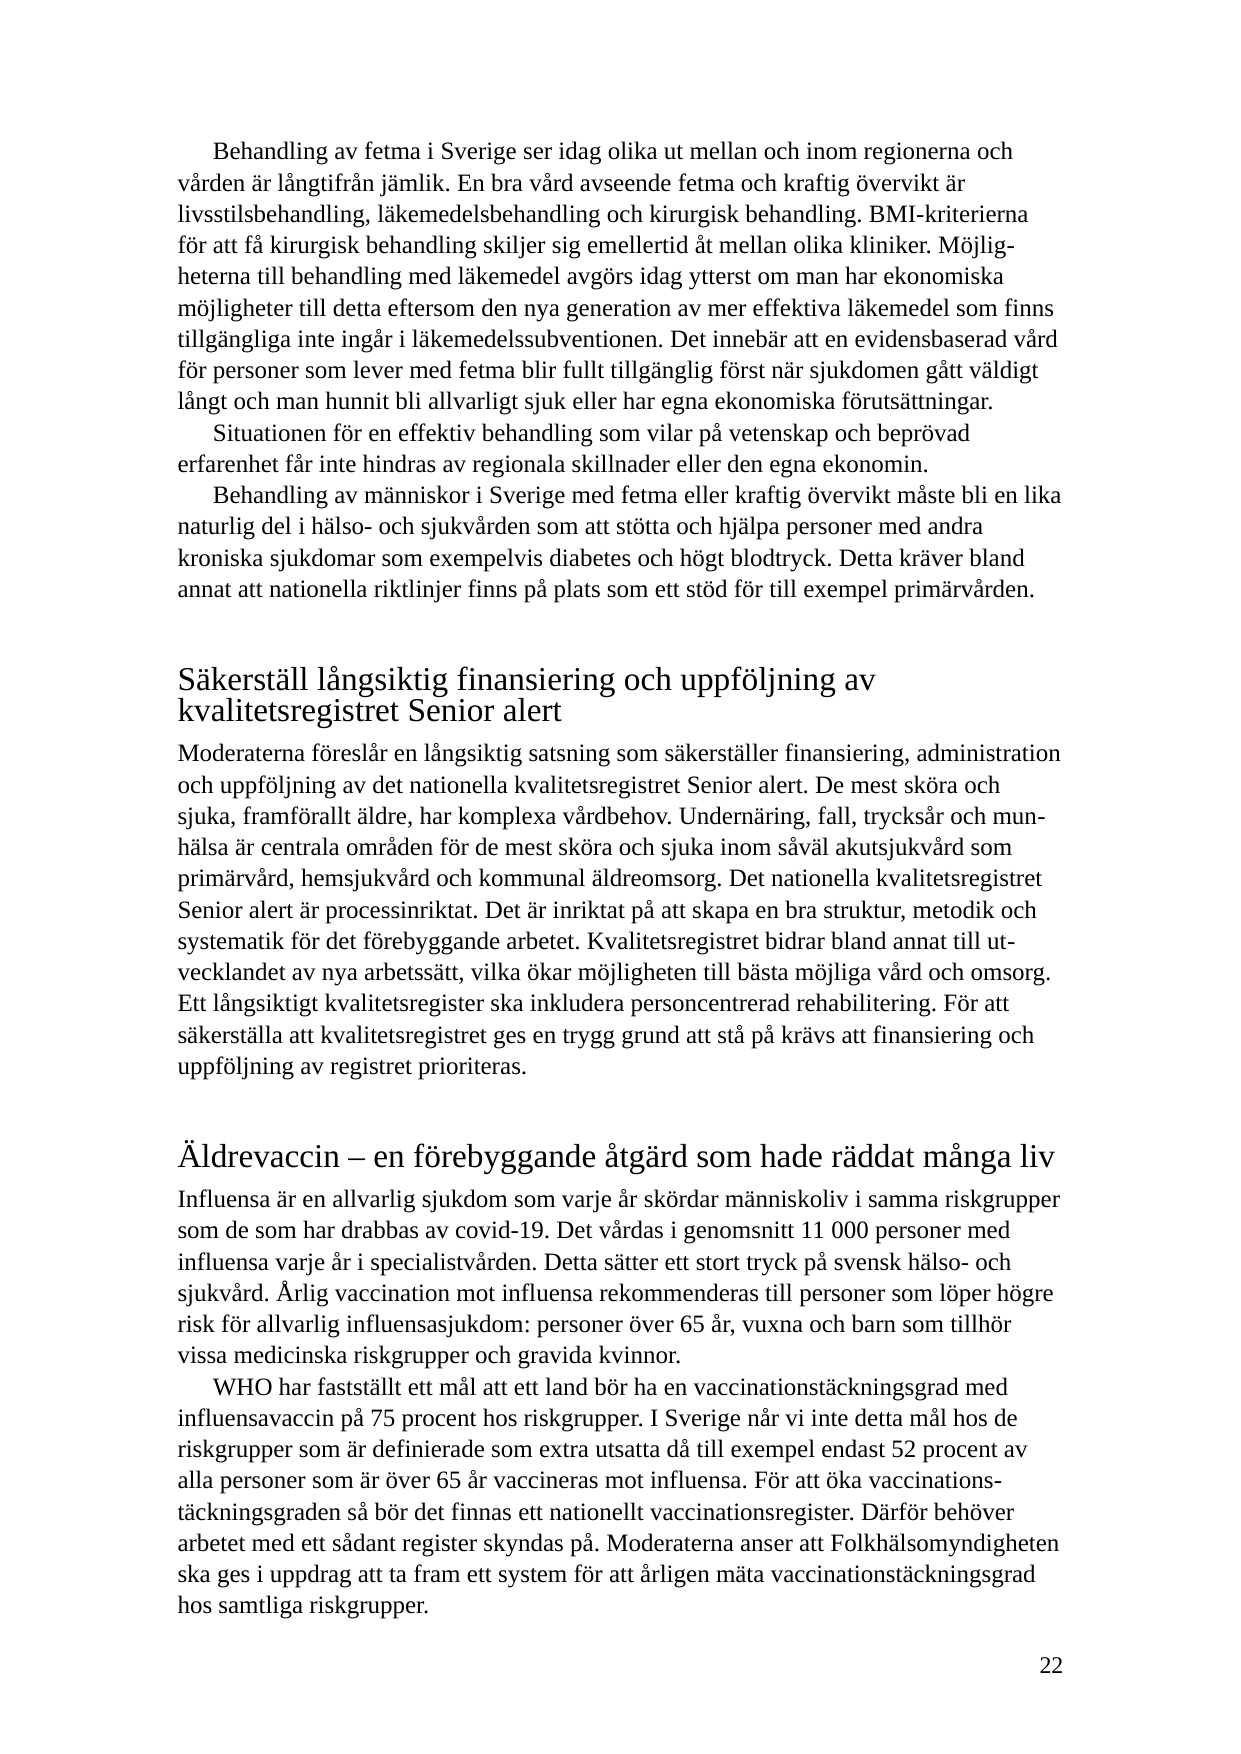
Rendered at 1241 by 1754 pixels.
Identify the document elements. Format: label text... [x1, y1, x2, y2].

text Situationen för en effektiv behandling som vilar på vetenskap och beprövad erfarenhet får inte hindras av regionala skillnader eller den egna ekonomin. [177, 415, 1063, 478]
subtitle Äldrevaccin – en förebyggande åtgärd som hade räddat många liv [177, 1142, 1063, 1173]
text Behandling av människor i Sverige med fetma eller kraftig övervikt måste bli en lika naturlig del i hälso- och sjukvården som att stötta och hjälpa personer med andra kroniska sjukdomar som exempelvis diabetes och högt blodtryck. Detta kräver bland annat att nationella riktlinjer finns på plats som ett stöd för till exempel primärvården. [177, 478, 1063, 603]
text Moderaterna föreslår en långsiktig satsning som säkerställer finansiering, administration och uppföljning av det nationella kvalitetsregistret Senior alert. De mest sköra och sjuka, framförallt äldre, har komplexa vårdbehov. Undernäring, fall, trycksår och munhälsa är centrala områden för de mest sköra och sjuka inom såväl akutsjukvård som primärvård, hemsjukvård och kommunal äldreomsorg. Det nationella kvalitetsregistret Senior alert är processinriktat. Det är inriktat på att skapa en bra struktur, metodik och systematik för det förebyggande arbetet. Kvalitetsregistret bidrar bland annat till utvecklandet av nya arbetssätt, vilka ökar möjligheten till bästa möjliga vård och omsorg. Ett långsiktigt kvalitetsregister ska inkludera personcentrerad rehabilitering. För att säkerställa att kvalitetsregistret ges en trygg grund att stå på krävs att finansiering och uppföljning av registret prioriteras. [177, 736, 1063, 1080]
text Influensa är en allvarlig sjukdom som varje år skördar människoliv i samma riskgrupper som de som har drabbas av covid-19. Det vårdas i genomsnitt 11 000 personer med influensa varje år i specialistvården. Detta sätter ett stort tryck på svensk hälso- och sjukvård. Årlig vaccination mot influensa rekommenderas till personer som löper högre risk för allvarlig influensasjukdom: personer över 65 år, vuxna och barn som tillhör vissa medicinska riskgrupper och gravida kvinnor. [177, 1182, 1063, 1369]
subtitle Säkerställ långsiktig finansiering och uppföljning av kvalitetsregistret Senior alert [177, 665, 1063, 728]
text Behandling av fetma i Sverige ser idag olika ut mellan och inom regionerna och vården är långtifrån jämlik. En bra vård avseende fetma och kraftig övervikt är livsstilsbehandling, läkemedelsbehandling och kirurgisk behandling. BMI-kriterierna för att få kirurgisk behandling skiljer sig emellertid åt mellan olika kliniker. Möjligheterna till behandling med läkemedel avgörs idag ytterst om man har ekonomiska möjligheter till detta eftersom den nya generation av mer effektiva läkemedel som finns tillgängliga inte ingår i läkemedelssubventionen. Det innebär att en evidensbaserad vård för personer som lever med fetma blir fullt tillgänglig först när sjukdomen gått väldigt långt och man hunnit bli allvarligt sjuk eller har egna ekonomiska förutsättningar. [177, 134, 1063, 415]
text WHO har fastställt ett mål att ett land bör ha en vaccinationstäckningsgrad med influensavaccin på 75 procent hos riskgrupper. I Sverige når vi inte detta mål hos de riskgrupper som är definierade som extra utsatta då till exempel endast 52 procent av alla personer som är över 65 år vaccineras mot influensa. För att öka vaccinationstäckningsgraden så bör det finnas ett nationellt vaccinationsregister. Därför behöver arbetet med ett sådant register skyndas på. Moderaterna anser att Folkhälsomyndigheten ska ges i uppdrag att ta fram ett system för att årligen mäta vaccinationstäckningsgrad hos samtliga riskgrupper. [177, 1369, 1063, 1619]
